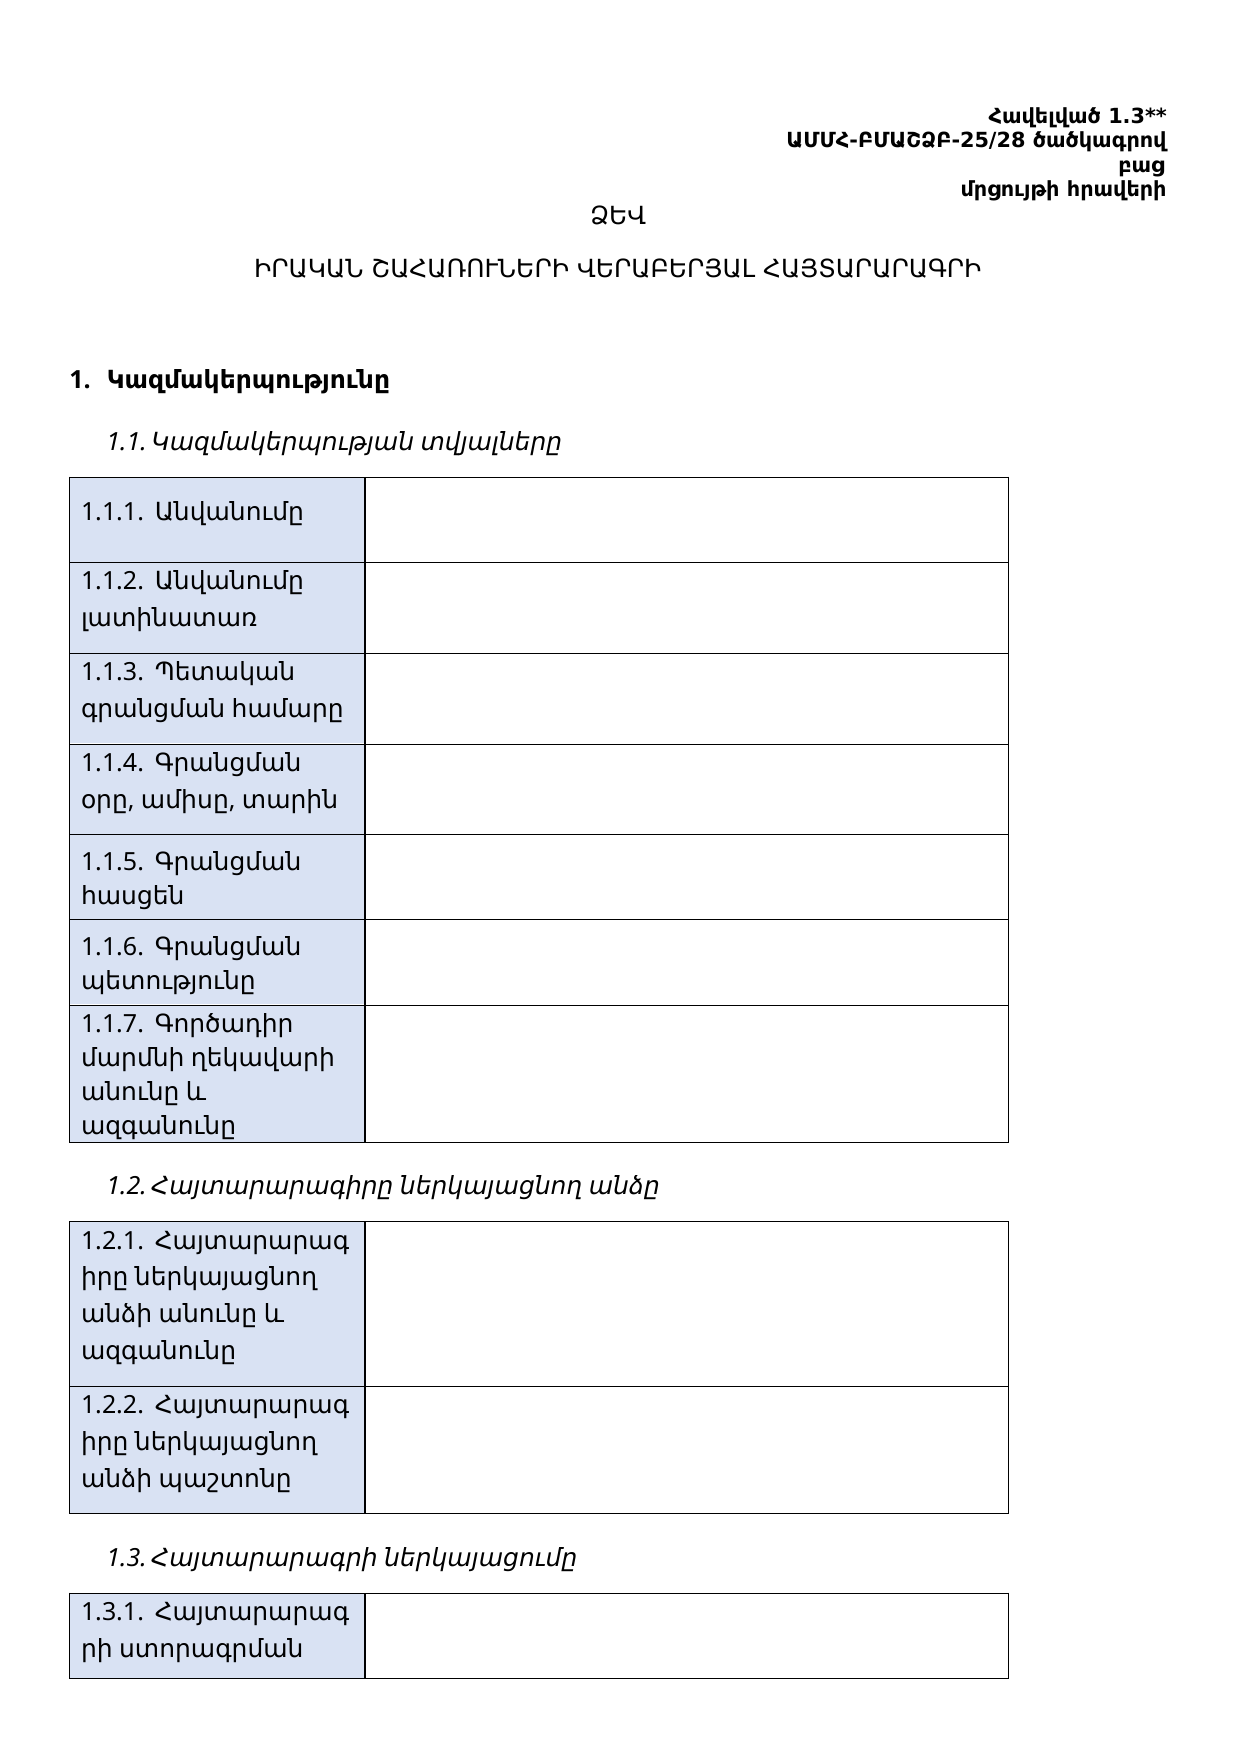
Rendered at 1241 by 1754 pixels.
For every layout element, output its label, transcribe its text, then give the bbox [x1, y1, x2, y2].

table_header [366, 1222, 1008, 1386]
text ԻՐԱԿԱՆ ՇԱՀԱՌՈՒՆԵՐԻ ՎԵՐԱԲԵՐՅԱԼ ՀԱՅՏԱՐԱՐԱԳՐԻ [69, 254, 1167, 284]
table_cell [366, 745, 1008, 834]
table_cell [366, 654, 1008, 743]
list Հայտարարագիրը ներկայացնող անձը [106, 1168, 1167, 1202]
table_cell Պետական գրանցման համարը [70, 654, 364, 743]
list Կազմակերպության տվյալները [106, 423, 1167, 457]
table_cell Գրանցման հասցեն [70, 835, 364, 919]
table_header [70, 1594, 364, 1678]
table_cell [366, 835, 1008, 919]
table_cell [366, 1006, 1008, 1142]
subtitle Հավելված 1.3** [69, 104, 1167, 128]
table_cell [366, 920, 1008, 1004]
text ՁԵՎ [69, 201, 1167, 230]
table_cell [366, 563, 1008, 653]
table_header [366, 478, 1008, 562]
text բաց մրցույթի հրավերի [69, 153, 1167, 201]
table_header Հայտարարագիրը ներկայացնող անձի անունը և ազգանունը [70, 1222, 364, 1386]
table_cell Գրանցման պետությունը [70, 920, 364, 1004]
list Կազմակերպությունը [69, 361, 1167, 396]
table_header Անվանումը [70, 478, 364, 562]
text ԱՄՄՀ-ԲՄԱՇՁԲ-25/28 ծածկագրով [69, 128, 1167, 153]
table_header [366, 1594, 1008, 1678]
table_cell [366, 1387, 1008, 1513]
table_cell Գործադիր մարմնի ղեկավարի անունը և ազգանունը [70, 1006, 364, 1142]
table_cell Գրանցման օրը, ամիսը, տարին [70, 745, 364, 834]
table_cell Հայտարարագիրը ներկայացնող անձի պաշտոնը [70, 1387, 364, 1513]
list Հայտարարագրի ներկայացումը [106, 1539, 1167, 1573]
table_cell Անվանումը լատինատառ [70, 563, 364, 653]
